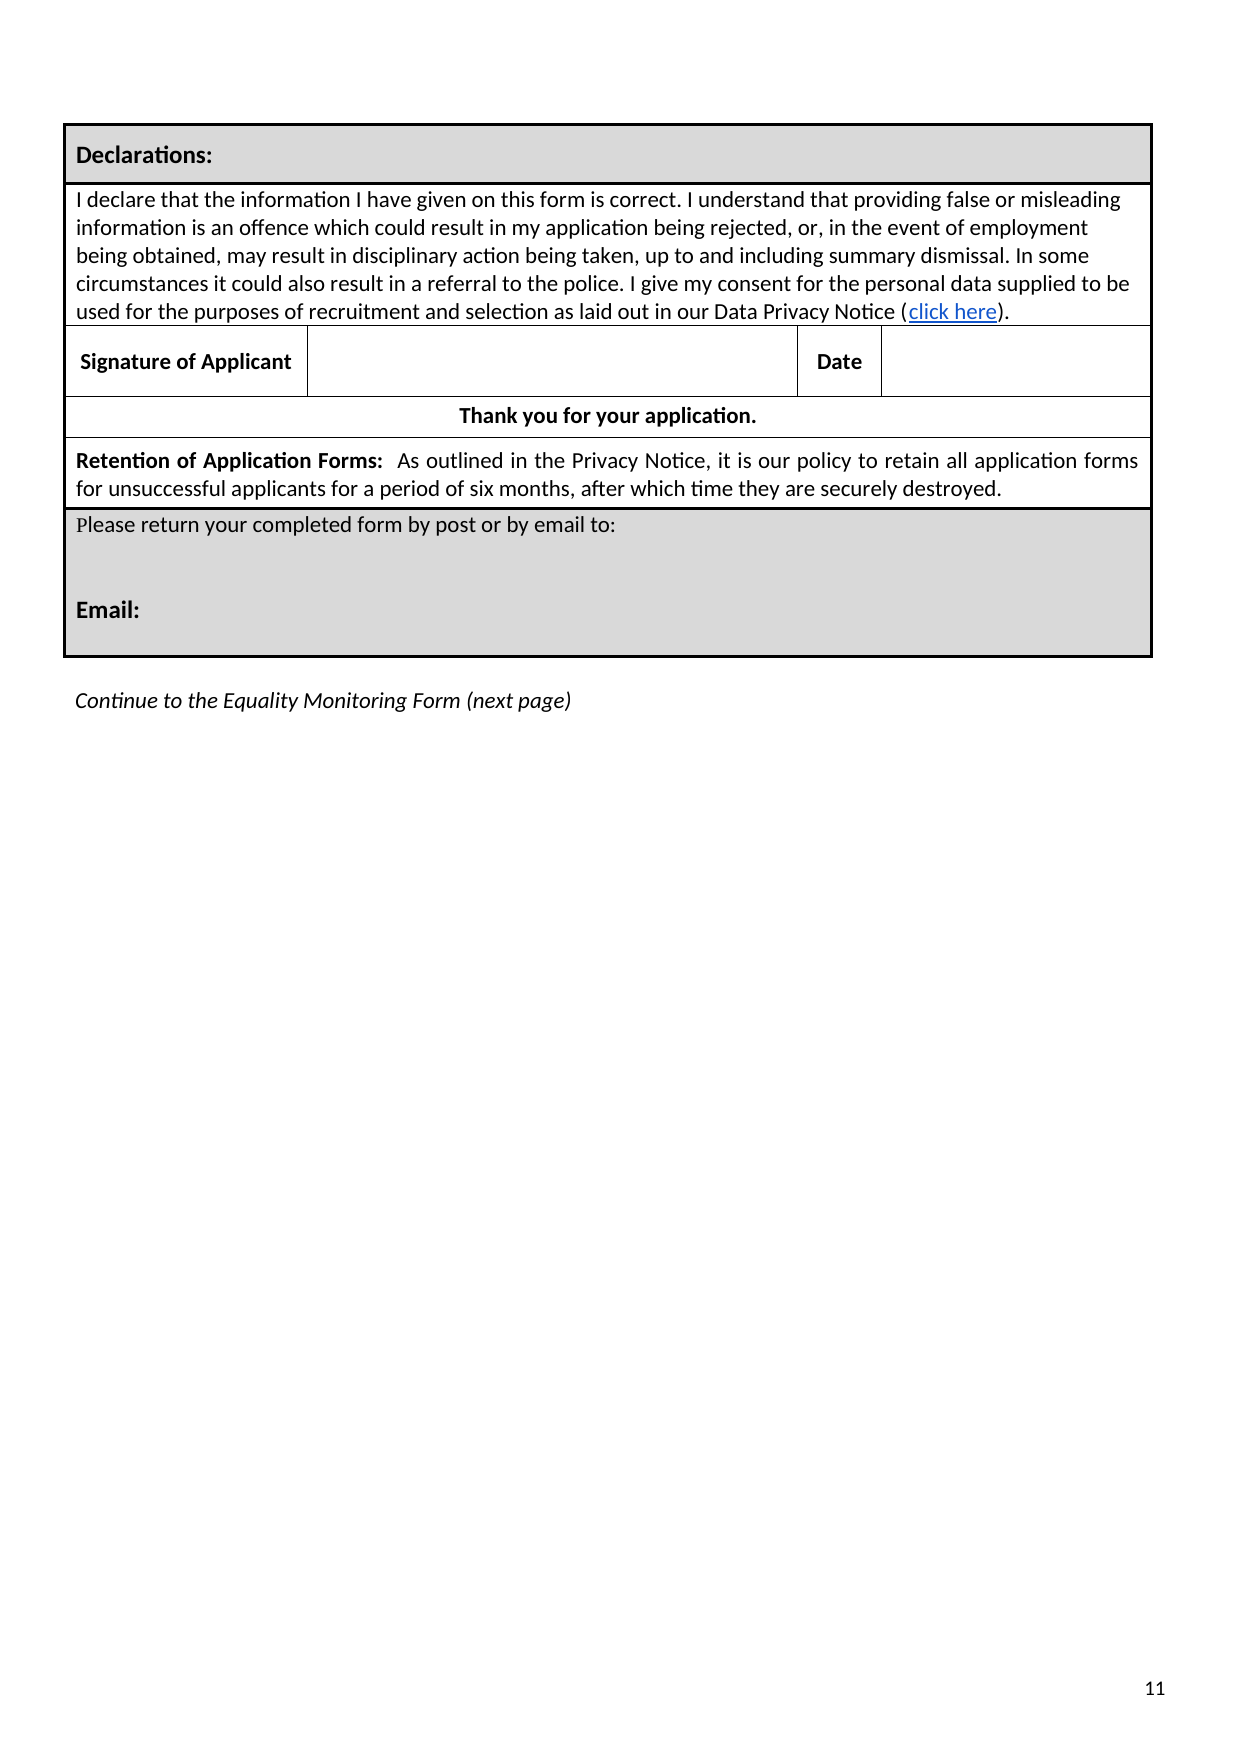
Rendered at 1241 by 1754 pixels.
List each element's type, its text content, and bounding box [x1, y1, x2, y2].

table_cell Signature of Applicant [66, 326, 307, 396]
table_cell Date [798, 326, 881, 396]
text Continue to the Equality Monitoring Form (next page) [75, 686, 1165, 714]
table_cell [882, 326, 1150, 396]
table_header Declarations: [66, 126, 1150, 182]
table_cell Please return your completed form by post or by email to: Email: [66, 510, 1150, 655]
table_cell I declare that the information I have given on this form is correct. I understand that providing false or misleading information is an offence which could result in my application being rejected, or, in the event of employment being obtained, may result in disciplinary action being taken, up to and including summary dismissal. In some circumstances it could also result in a referral to the police. I give my consent for the personal data supplied to be used for the purposes of recruitment and selection as laid out in our Data Privacy Notice (click here). [66, 185, 1150, 325]
table_cell [308, 326, 797, 396]
table_cell Retention of Application Forms: As outlined in the Privacy Notice, it is our policy to retain all application forms for unsuccessful applicants for a period of six months, after which time they are securely destroyed. [66, 438, 1150, 507]
table_cell Thank you for your application. [66, 397, 1150, 437]
